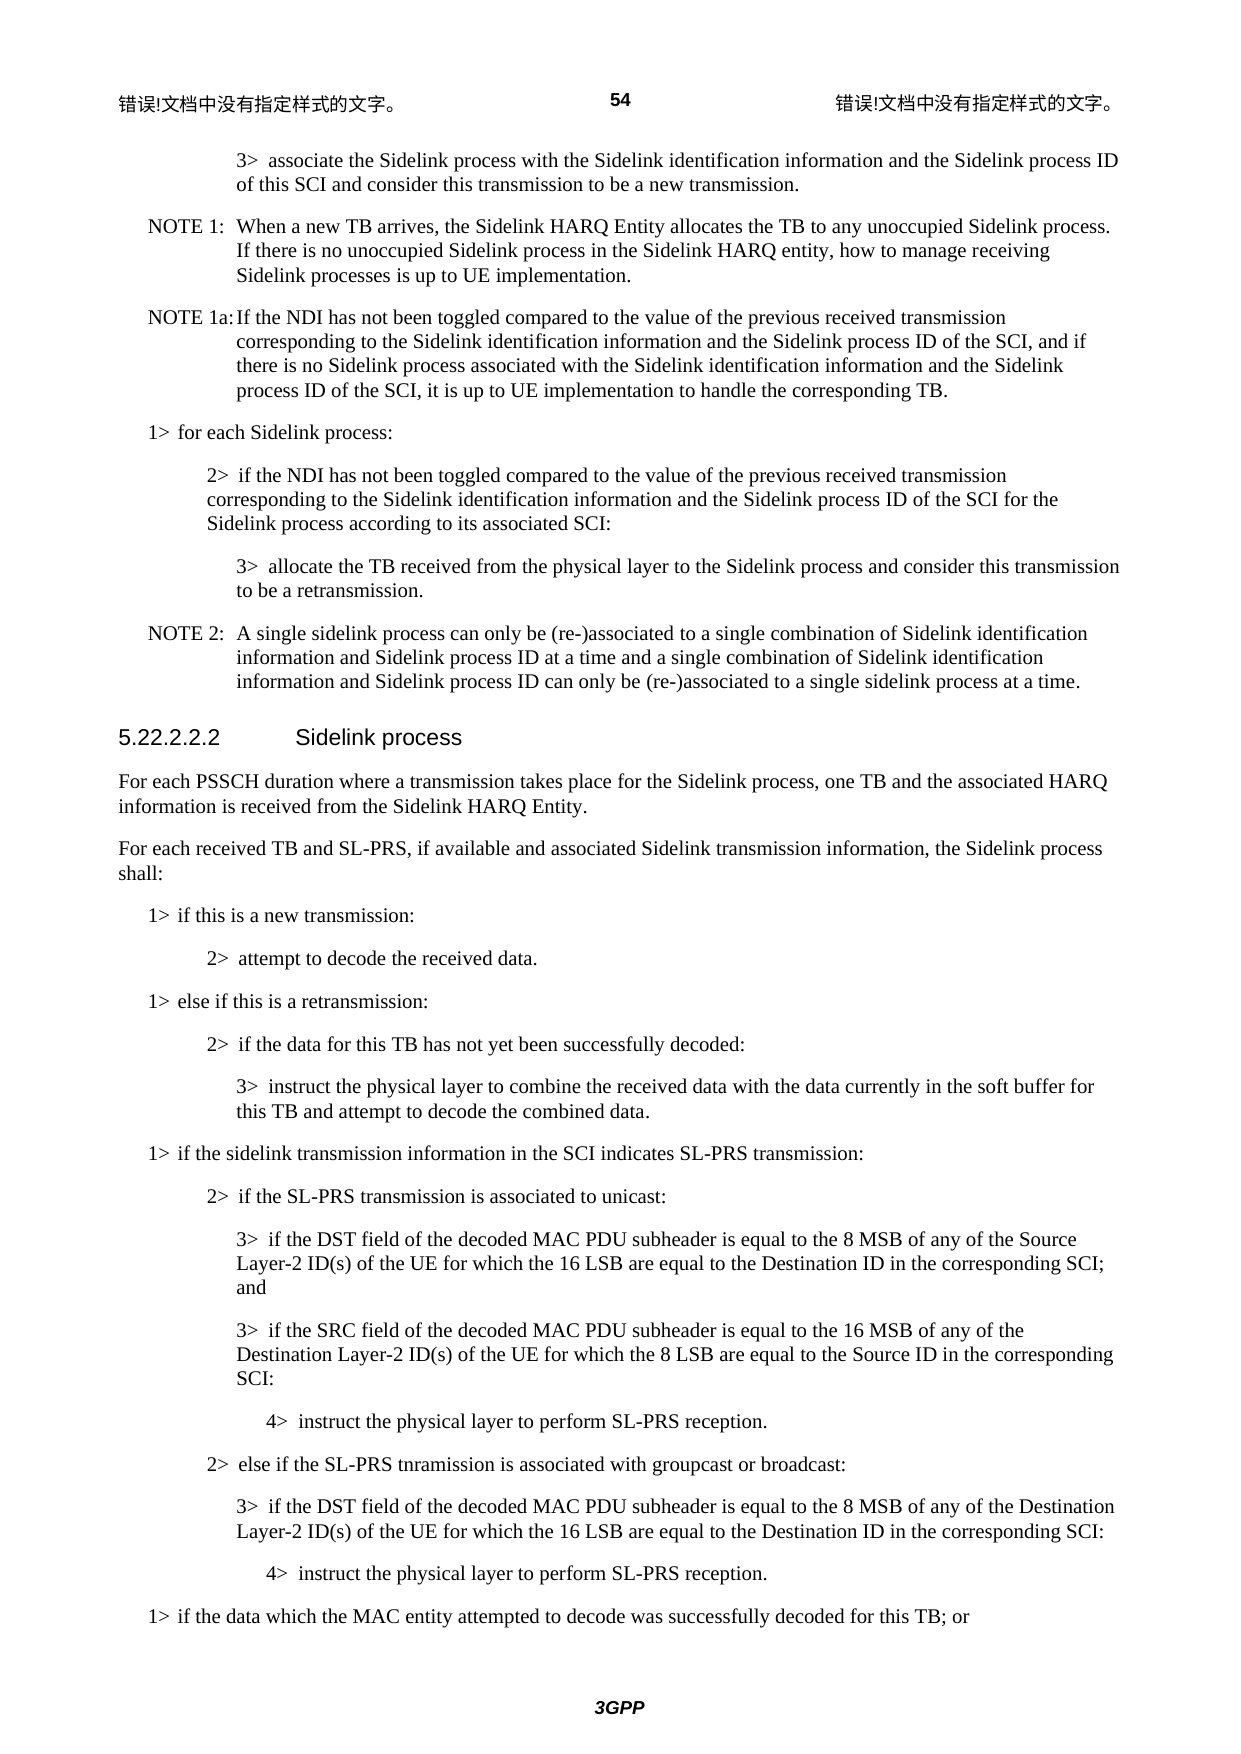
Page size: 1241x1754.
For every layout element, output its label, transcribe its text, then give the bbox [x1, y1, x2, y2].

text 2> else if the SL-PRS tnramission is associated with groupcast or broadcast: [207, 1452, 1122, 1476]
text 2> if the NDI has not been toggled compared to the value of the previous received transmission corresponding to the Sidelink identification information and the Sidelink process ID of the SCI for the Sidelink process according to its associated SCI: [207, 463, 1122, 535]
text NOTE 1: When a new TB arrives, the Sidelink HARQ Entity allocates the TB to any unoccupied Sidelink process. If there is no unoccupied Sidelink process in the Sidelink HARQ entity, how to manage receiving Sidelink processes is up to UE implementation. [148, 214, 1122, 287]
text NOTE 2: A single sidelink process can only be (re-)associated to a single combination of Sidelink identification information and Sidelink process ID at a time and a single combination of Sidelink identification information and Sidelink process ID can only be (re-)associated to a single sidelink process at a time. [148, 621, 1122, 693]
text 1> for each Sidelink process: [148, 420, 1122, 444]
text For each received TB and SL-PRS, if available and associated Sidelink transmission information, the Sidelink process shall: [118, 836, 1122, 884]
subtitle 5.22.2.2.2 Sidelink process [118, 724, 1122, 751]
text 2> if the SL-PRS transmission is associated to unicast: [207, 1184, 1122, 1208]
text 3> instruct the physical layer to combine the received data with the data currently in the soft buffer for this TB and attempt to decode the combined data. [236, 1074, 1122, 1123]
text For each PSSCH duration where a transmission takes place for the Sidelink process, one TB and the associated HARQ information is received from the Sidelink HARQ Entity. [118, 769, 1122, 818]
text 4> instruct the physical layer to perform SL-PRS reception. [266, 1409, 1122, 1433]
text 3> if the DST field of the decoded MAC PDU subheader is equal to the 8 MSB of any of the Destination Layer-2 ID(s) of the UE for which the 16 LSB are equal to the Destination ID in the corresponding SCI: [236, 1494, 1122, 1543]
text 3> if the DST field of the decoded MAC PDU subheader is equal to the 8 MSB of any of the Source Layer-2 ID(s) of the UE for which the 16 LSB are equal to the Destination ID in the corresponding SCI; and [236, 1227, 1122, 1299]
text 3> if the SRC field of the decoded MAC PDU subheader is equal to the 16 MSB of any of the Destination Layer-2 ID(s) of the UE for which the 8 LSB are equal to the Source ID in the corresponding SCI: [236, 1318, 1122, 1390]
text 2> attempt to decode the received data. [207, 946, 1122, 970]
text 3> associate the Sidelink process with the Sidelink identification information and the Sidelink process ID of this SCI and consider this transmission to be a new transmission. [236, 147, 1122, 196]
text 4> instruct the physical layer to perform SL-PRS reception. [266, 1561, 1122, 1585]
text 1> if this is a new transmission: [148, 903, 1122, 927]
text 1> else if this is a retransmission: [148, 989, 1122, 1013]
text NOTE 1a: If the NDI has not been toggled compared to the value of the previous received transmission corresponding to the Sidelink identification information and the Sidelink process ID of the SCI, and if there is no Sidelink process associated with the Sidelink identification information and the Sidelink process ID of the SCI, it is up to UE implementation to handle the corresponding TB. [148, 305, 1122, 402]
text 3> allocate the TB received from the physical layer to the Sidelink process and consider this transmission to be a retransmission. [236, 554, 1122, 602]
text 2> if the data for this TB has not yet been successfully decoded: [207, 1032, 1122, 1056]
text 1> if the sidelink transmission information in the SCI indicates SL-PRS transmission: [148, 1141, 1122, 1165]
text 1> if the data which the MAC entity attempted to decode was successfully decoded for this TB; or [148, 1604, 1122, 1628]
